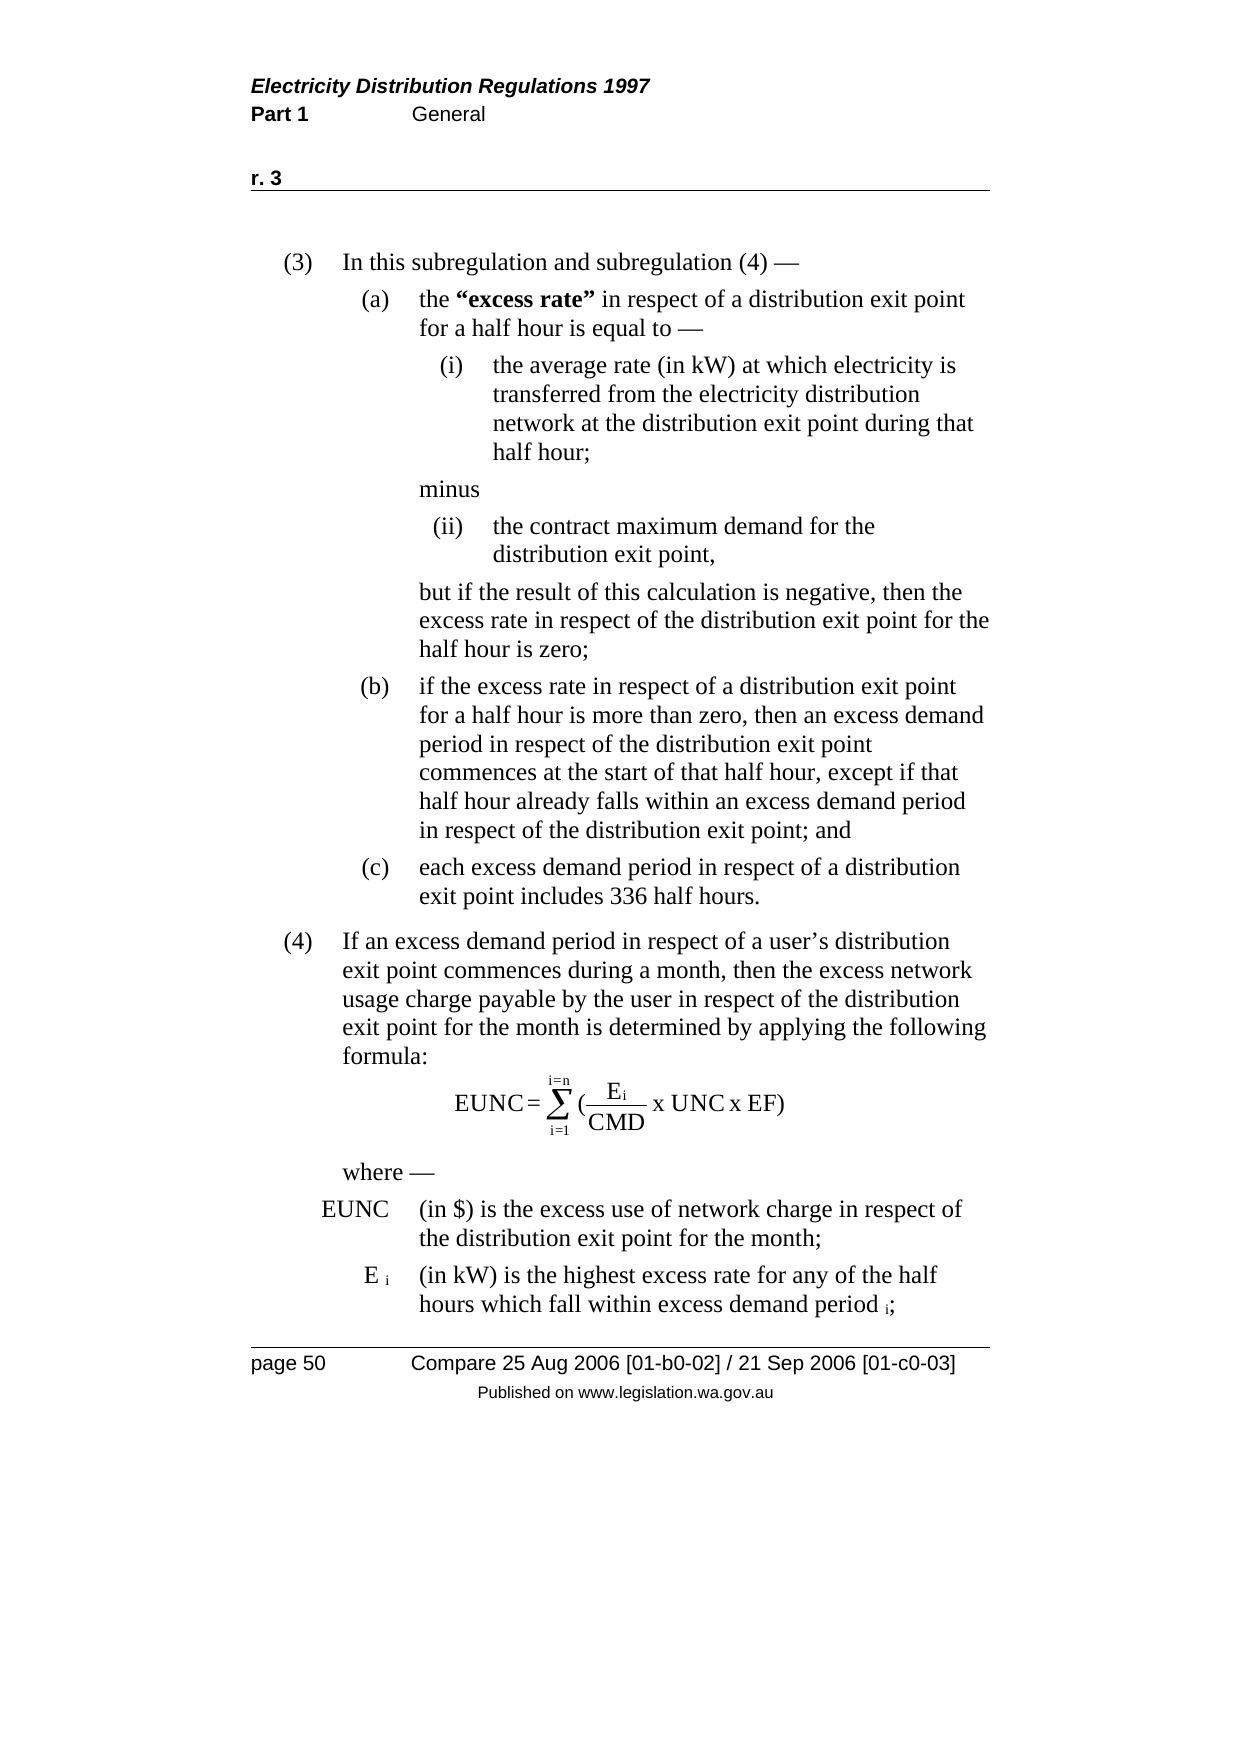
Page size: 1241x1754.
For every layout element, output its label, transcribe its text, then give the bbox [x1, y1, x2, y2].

text (b) if the excess rate in respect of a distribution exit point for a half hour is more than zero, then an excess demand period in respect of the distribution exit point commences at the start of that half hour, except if that half hour already falls within an excess demand period in respect of the distribution exit point; and [251, 671, 990, 844]
text (i) the average rate (in kW) at which electricity is transferred from the electricity distribution network at the distribution exit point during that half hour; [251, 350, 990, 465]
text E i (in kW) is the highest excess rate for any of the half hours which fall within excess demand period i; [251, 1260, 990, 1317]
text but if the result of this calculation is negative, then the excess rate in respect of the distribution exit point for the half hour is zero; [251, 577, 990, 663]
text EUNC (in $) is the excess use of network charge in respect of the distribution exit point for the month; [251, 1194, 990, 1252]
text where — [251, 1157, 990, 1186]
text (c) each excess demand period in respect of a distribution exit point includes 336 half hours. [251, 852, 990, 909]
text (3) In this subregulation and subregulation (4) — [251, 247, 990, 276]
text (a) the “excess rate” in respect of a distribution exit point for a half hour is equal to — [251, 284, 990, 342]
text minus [251, 474, 990, 502]
text (ii) the contract maximum demand for the distribution exit point, [251, 511, 990, 568]
text (4) If an excess demand period in respect of a user’s distribution exit point commences during a month, then the excess network usage charge payable by the user in respect of the distribution exit point for the month is determined by applying the following formula: [251, 926, 990, 1070]
